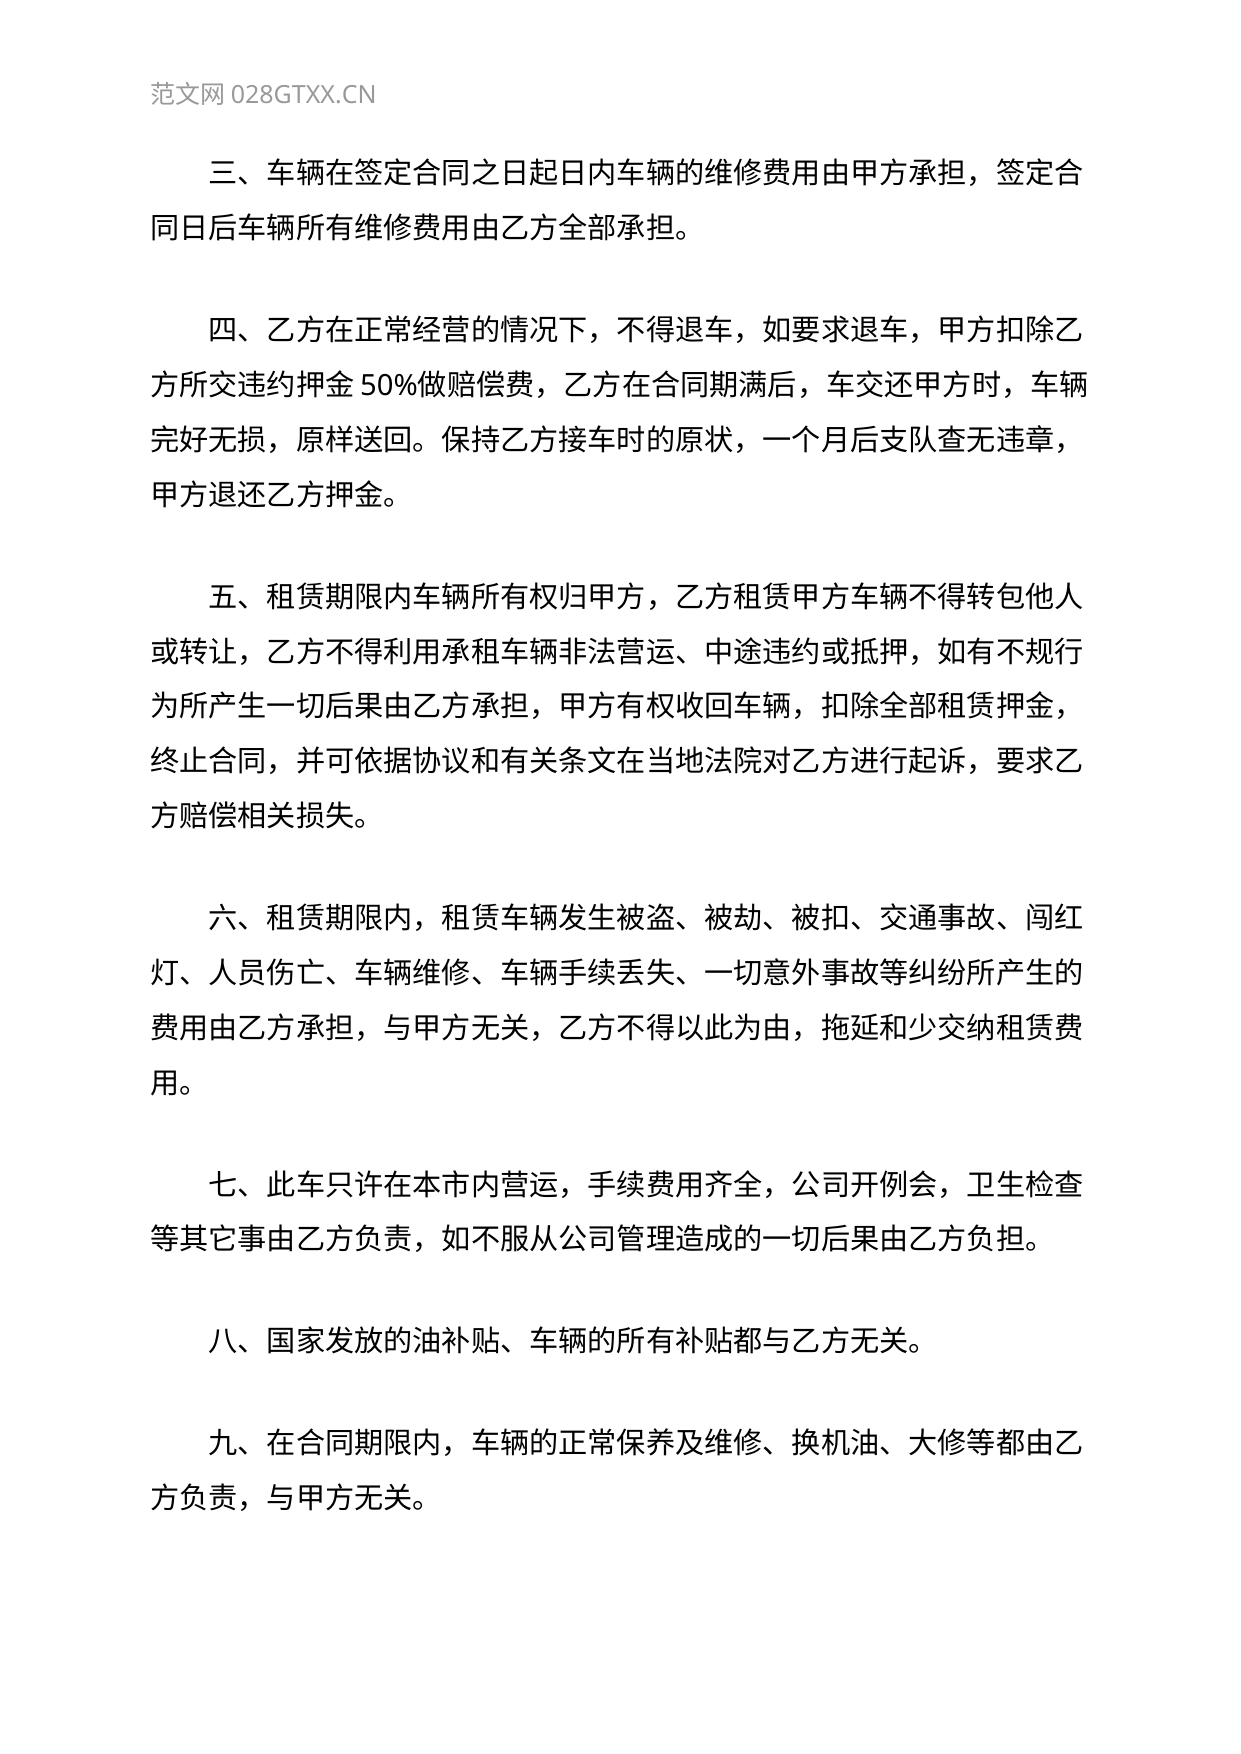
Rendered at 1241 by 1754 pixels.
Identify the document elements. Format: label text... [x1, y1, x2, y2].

text 七、此车只许在本市内营运，手续费用齐全，公司开例会，卫生检查等其它事由乙方负责，如不服从公司管理造成的一切后果由乙方负担。 [150, 1161, 1090, 1258]
text 六、租赁期限内，租赁车辆发生被盗、被劫、被扣、交通事故、闯红灯、人员伤亡、车辆维修、车辆手续丢失、一切意外事故等纠纷所产生的费用由乙方承担，与甲方无关，乙方不得以此为由，拖延和少交纳租赁费用。 [150, 894, 1090, 1102]
text 八、国家发放的油补贴、车辆的所有补贴都与乙方无关。 [150, 1318, 1090, 1360]
text 五、租赁期限内车辆所有权归甲方，乙方租赁甲方车辆不得转包他人或转让，乙方不得利用承租车辆非法营运、中途违约或抵押，如有不规行为所产生一切后果由乙方承担，甲方有权收回车辆，扣除全部租赁押金，终止合同，并可依据协议和有关条文在当地法院对乙方进行起诉，要求乙方赔偿相关损失。 [150, 573, 1090, 835]
text 四、乙方在正常经营的情况下，不得退车，如要求退车，甲方扣除乙方所交违约押金50%做赔偿费，乙方在合同期满后，车交还甲方时，车辆完好无损，原样送回。保持乙方接车时的原状，一个月后支队查无违章，甲方退还乙方押金。 [150, 307, 1090, 514]
text 三、车辆在签定合同之日起日内车辆的维修费用由甲方承担，签定合同日后车辆所有维修费用由乙方全部承担。 [150, 150, 1090, 247]
text 九、在合同期限内，车辆的正常保养及维修、换机油、大修等都由乙方负责，与甲方无关。 [150, 1419, 1090, 1517]
